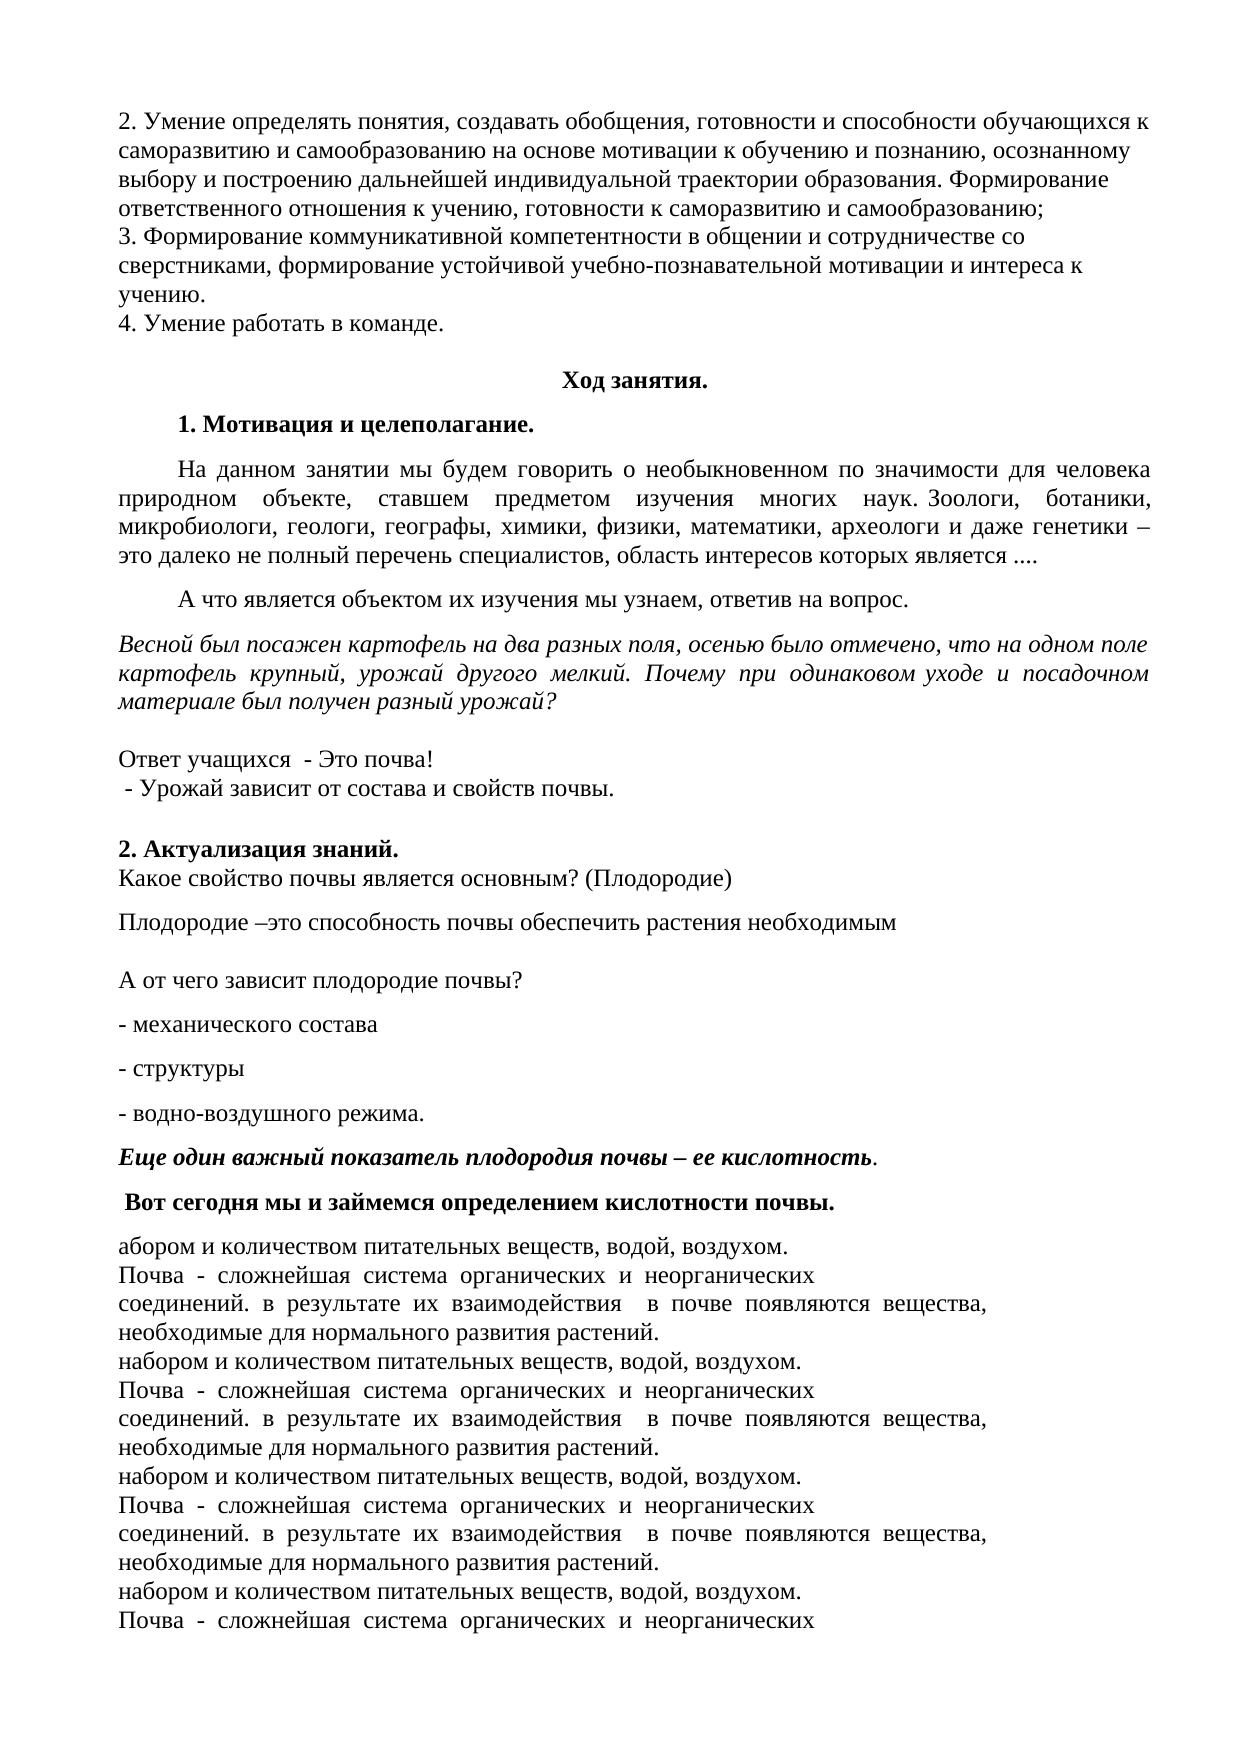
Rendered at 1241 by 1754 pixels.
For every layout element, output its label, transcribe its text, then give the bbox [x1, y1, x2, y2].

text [118, 1605, 1152, 1633]
text Почва - сложнейшая система органических и неорганических [118, 1260, 1152, 1288]
text Ответ учащихся - Это почва! [118, 744, 1152, 773]
text - водно-воздушного режима. [118, 1098, 1152, 1127]
text необходимые для нормального развития растений. [118, 1432, 1152, 1461]
text абором и количеством питательных веществ, водой, воздухом. [118, 1231, 1152, 1260]
text соединений. в результате их взаимодействия в почве появляются вещества, [118, 1518, 1152, 1547]
text Еще один важный показатель плодородия почвы – ее кислотность. [118, 1142, 1152, 1171]
text необходимые для нормального развития растений. [118, 1317, 1152, 1346]
text Почва - сложнейшая система органических и неорганических [118, 1490, 1152, 1518]
text Почва - сложнейшая система органических и неорганических [118, 1375, 1152, 1403]
text А от чего зависит плодородие почвы? [118, 965, 1152, 993]
text соединений. в результате их взаимодействия в почве появляются вещества, [118, 1288, 1152, 1317]
text На данном занятии мы будем говорить о необыкновенном по значимости для человека природном объекте, ставшем предметом изучения многих наук. Зоологи, ботаники, микробиологи, геологи, географы, химики, физики, математики, археологи и даже генетики – это далеко не полный перечень специалистов, область интересов которых является .... [118, 454, 1152, 569]
text учению. [118, 279, 1152, 308]
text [118, 1576, 1152, 1605]
text Весной был посажен картофель на два разных поля, осенью было отмечено, что на одном поле картофель крупный, урожай другого мелкий. Почему при одинаковом уходе и посадочном материале был получен разный урожай? [118, 629, 1152, 715]
text набором и количеством питательных веществ, водой, воздухом. [118, 1346, 1152, 1375]
text А что является объектом их изучения мы узнаем, ответив на вопрос. [118, 584, 1152, 613]
text 1. Мотивация и целеполагание. [118, 409, 1152, 438]
text 2. Актуализация знаний. [118, 830, 1152, 863]
text набором и количеством питательных веществ, водой, воздухом. [118, 1461, 1152, 1490]
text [118, 1547, 1152, 1576]
text 3. Формирование коммуникативной компетентности в общении и сотрудничестве со сверстниками, формирование устойчивой учебно-познавательной мотивации и интереса к [118, 221, 1152, 279]
text Вот сегодня мы и займемся определением кислотности почвы. [118, 1187, 1152, 1215]
text 4. Умение работать в команде. [118, 308, 1152, 336]
text - механического состава [118, 1009, 1152, 1038]
text Плодородие –это способность почвы обеспечить растения необходимым [118, 907, 1152, 936]
text Ход занятия. [118, 365, 1152, 394]
text 2. Умение определять понятия, создавать обобщения, готовности и способности обучающихся к саморазвитию и самообразованию на основе мотивации к обучению и познанию, осознанному выбору и построению дальнейшей индивидуальной траектории образования. Формирование ответственного отношения к учению, готовности к саморазвитию и самообразованию; [118, 106, 1152, 221]
text соединений. в результате их взаимодействия в почве появляются вещества, [118, 1403, 1152, 1432]
text - Урожай зависит от состава и свойств почвы. [118, 773, 1152, 801]
text Какое свойство почвы является основным? (Плодородие) [118, 863, 1152, 892]
text - структуры [118, 1053, 1152, 1082]
